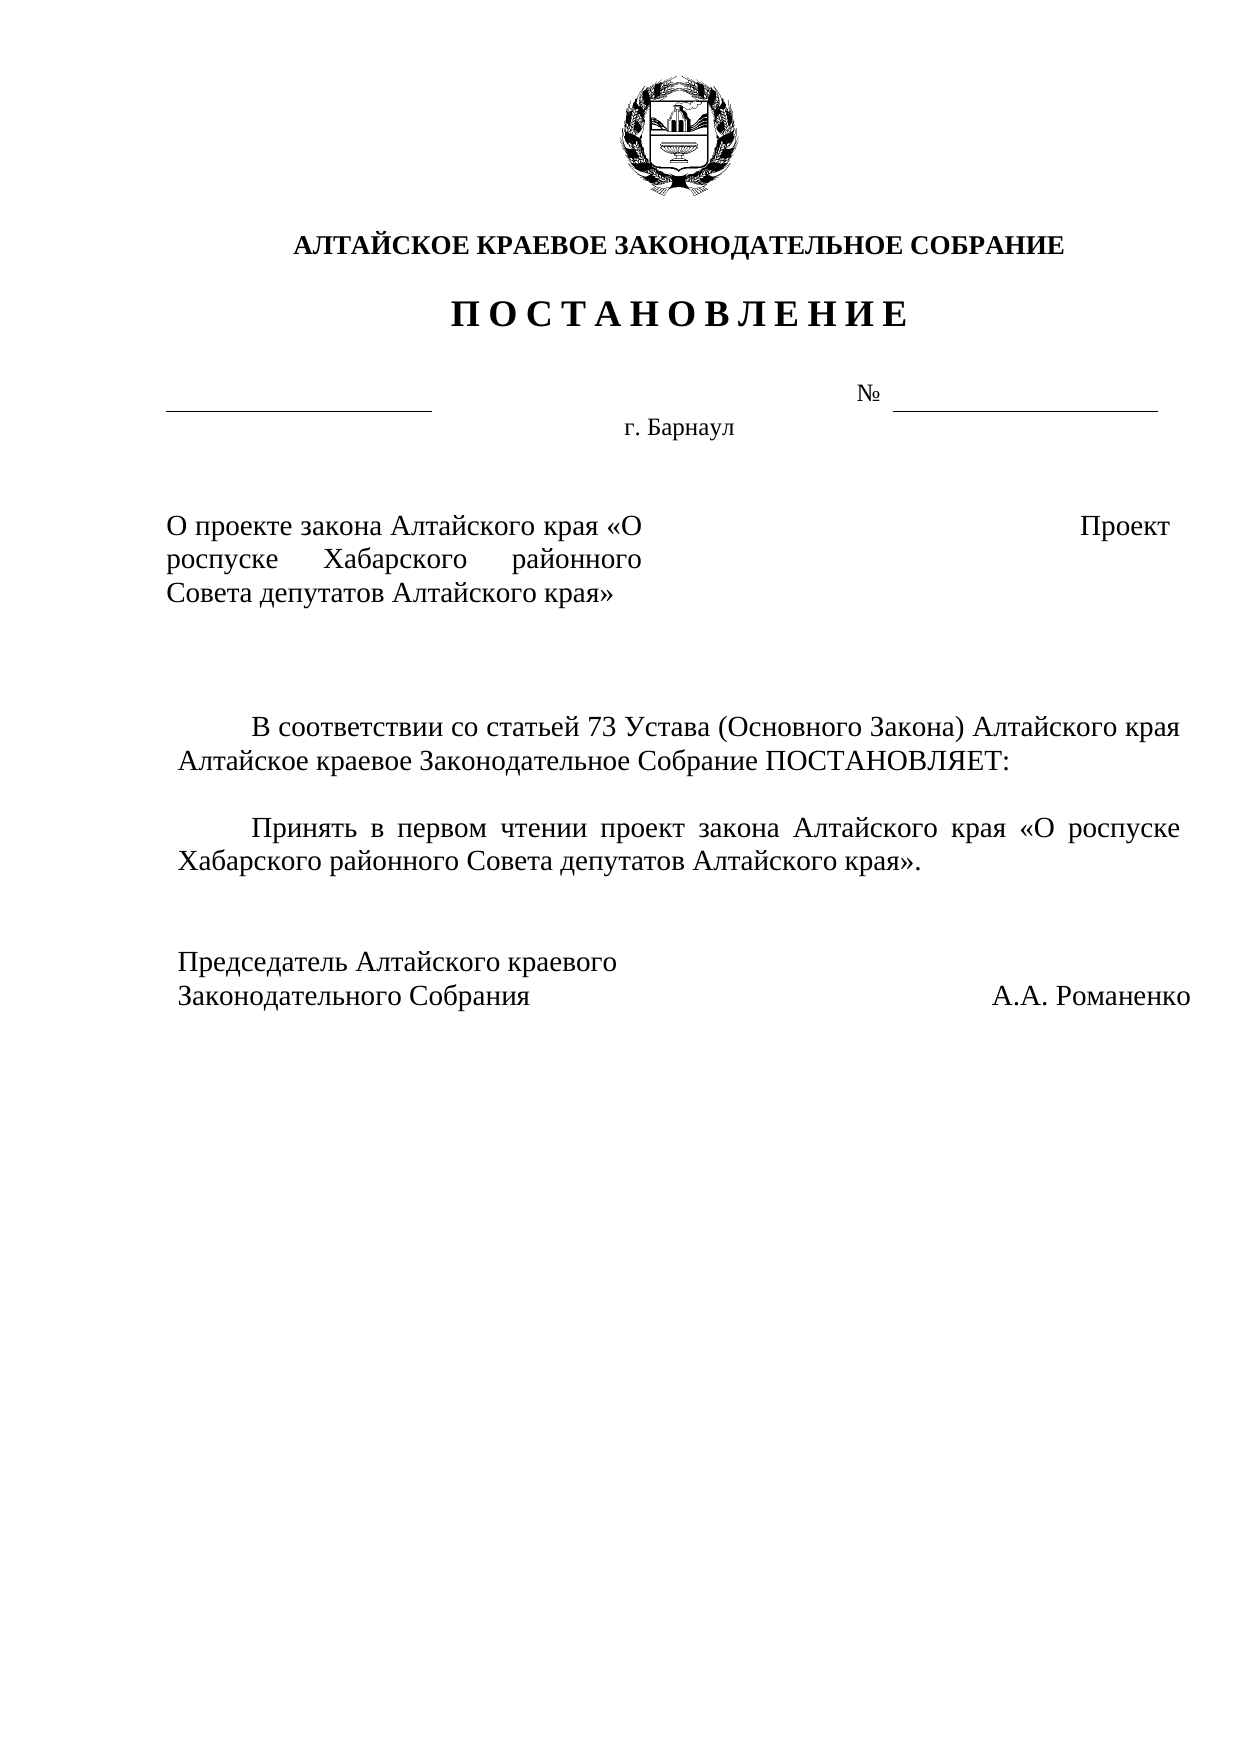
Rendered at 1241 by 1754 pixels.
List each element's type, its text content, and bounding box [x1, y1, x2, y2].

table_header А.А. Романенко [856, 944, 1192, 1011]
text В соответствии со статьей 73 Устава (Основного Закона) Алтайского края Алтайское краевое Законодательное Собрание ПОСТАНОВЛЯЕТ: [177, 709, 1181, 776]
text Принять в первом чтении проект закона Алтайского края «О роспуске Хабарского районного Совета депутатов Алтайского края». [177, 810, 1181, 877]
table_header Проект [653, 508, 1170, 642]
table_header Председатель Алтайского краевого Законодательного Собрания [177, 944, 856, 1011]
table_header О проекте закона Алтайского края «О роспуске Хабарского районного Совета депутатов Алтайского края» [166, 508, 653, 642]
